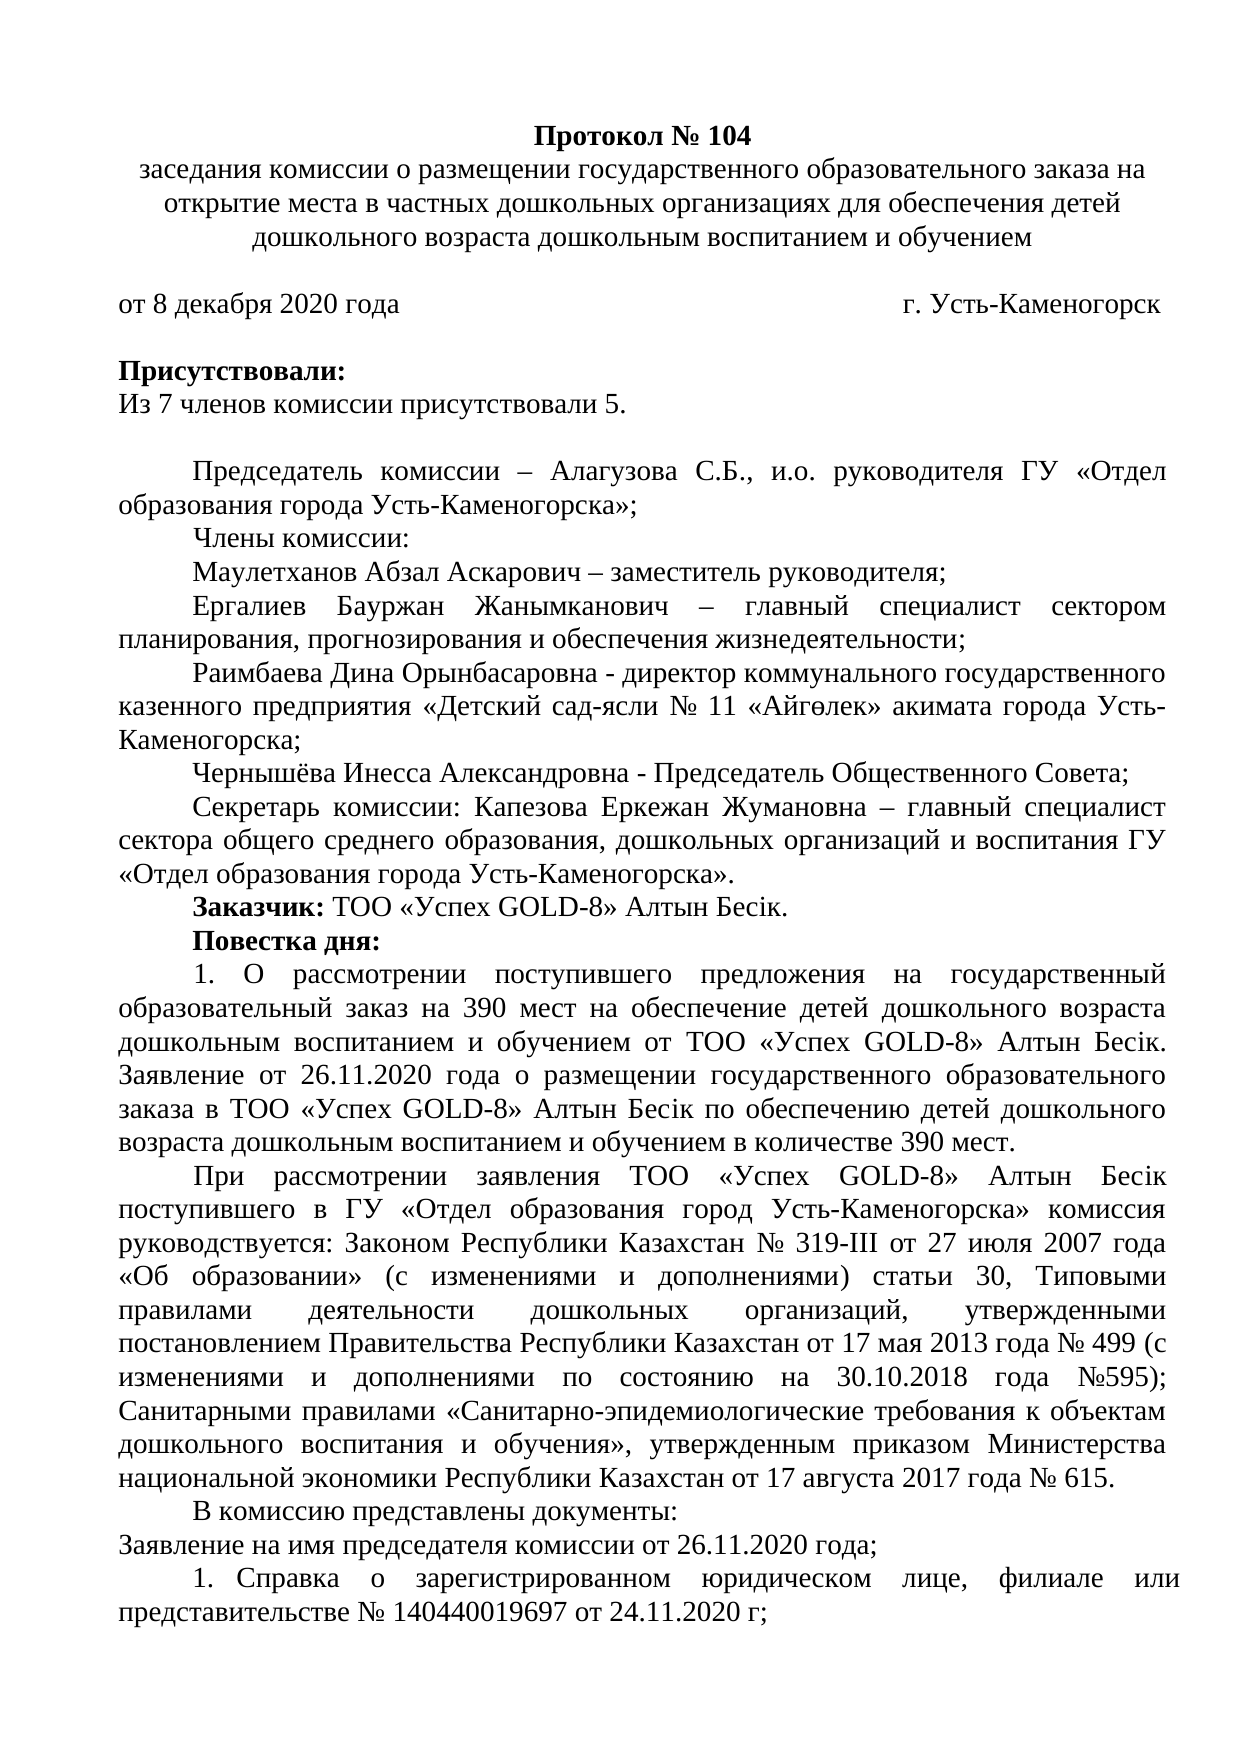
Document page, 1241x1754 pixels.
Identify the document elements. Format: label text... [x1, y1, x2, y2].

text 1. О рассмотрении поступившего предложения на государственный образовательный заказ на 390 мест на обеспечение детей дошкольного возраста дошкольным воспитанием и обучением от ТОО «Успех GOLD-8» Алтын Бесік. Заявление от 26.11.2020 года о размещении государственного образовательного заказа в ТОО «Успех GOLD-8» Алтын Бесік по обеспечению детей дошкольного возраста дошкольным воспитанием и обучением в количестве 390 мест. [118, 957, 1167, 1158]
text Из 7 членов комиссии присутствовали 5. [118, 386, 1167, 420]
text Ергалиев Бауржан Жанымканович – главный специалист сектором планирования, прогнозирования и обеспечения жизнедеятельности; [118, 588, 1167, 655]
text Присутствовали: [118, 353, 1167, 386]
text Маулетханов Абзал Аскарович – заместитель руководителя; [177, 554, 1152, 588]
text Заявление на имя председателя комиссии от 26.11.2020 года; [118, 1527, 1167, 1560]
text Секретарь комиссии: Капезова Еркежан Жумановна – главный специалист сектора общего среднего образования, дошкольных организаций и воспитания ГУ «Отдел образования города Усть-Каменогорска». [118, 789, 1167, 889]
text При рассмотрении заявления ТОО «Успех GOLD-8» Алтын Бесік поступившего в ГУ «Отдел образования город Усть-Каменогорска» комиссия руководствуется: Законом Республики Казахстан № 319-III от 27 июля 2007 года «Об образовании» (с изменениями и дополнениями) статьи 30, Типовыми правилами деятельности дошкольных организаций, утвержденными постановлением Правительства Республики Казахстан от 17 мая 2013 года № 499 (с изменениями и дополнениями по состоянию на 30.10.2018 года №595); Санитарными правилами «Санитарно-эпидемиологические требования к объектам дошкольного воспитания и обучения», утвержденным приказом Министерства национальной экономики Республики Казахстан от 17 августа 2017 года № 615. [118, 1158, 1167, 1493]
text Заказчик: ТОО «Успех GOLD-8» Алтын Бесік. [118, 889, 1167, 923]
text Чернышёва Инесса Александровна - Председатель Общественного Совета; [118, 755, 1167, 789]
text Протокол № 104 [118, 118, 1167, 152]
text В комиссию представлены документы: [118, 1493, 1167, 1527]
text Раимбаева Дина Орынбасаровна - директор коммунального государственного казенного предприятия «Детский сад-ясли № 11 «Айгөлек» акимата города Усть-Каменогорска; [118, 655, 1167, 755]
text Члены комиссии: [118, 521, 1167, 554]
text от 8 декабря 2020 года г. Усть-Каменогорск [118, 286, 1167, 319]
list Справка о зарегистрированном юридическом лице, филиале или представительстве № 140440019697 от 24.11.2020 г; [118, 1560, 1181, 1627]
text Повестка дня: [118, 923, 1167, 957]
text заседания комиссии о размещении государственного образовательного заказа на открытие места в частных дошкольных организациях для обеспечения детей дошкольного возраста дошкольным воспитанием и обучением [118, 152, 1167, 252]
text Председатель комиссии – Алагузова С.Б., и.о. руководителя ГУ «Отдел образования города Усть-Каменогорска»; [118, 453, 1167, 521]
